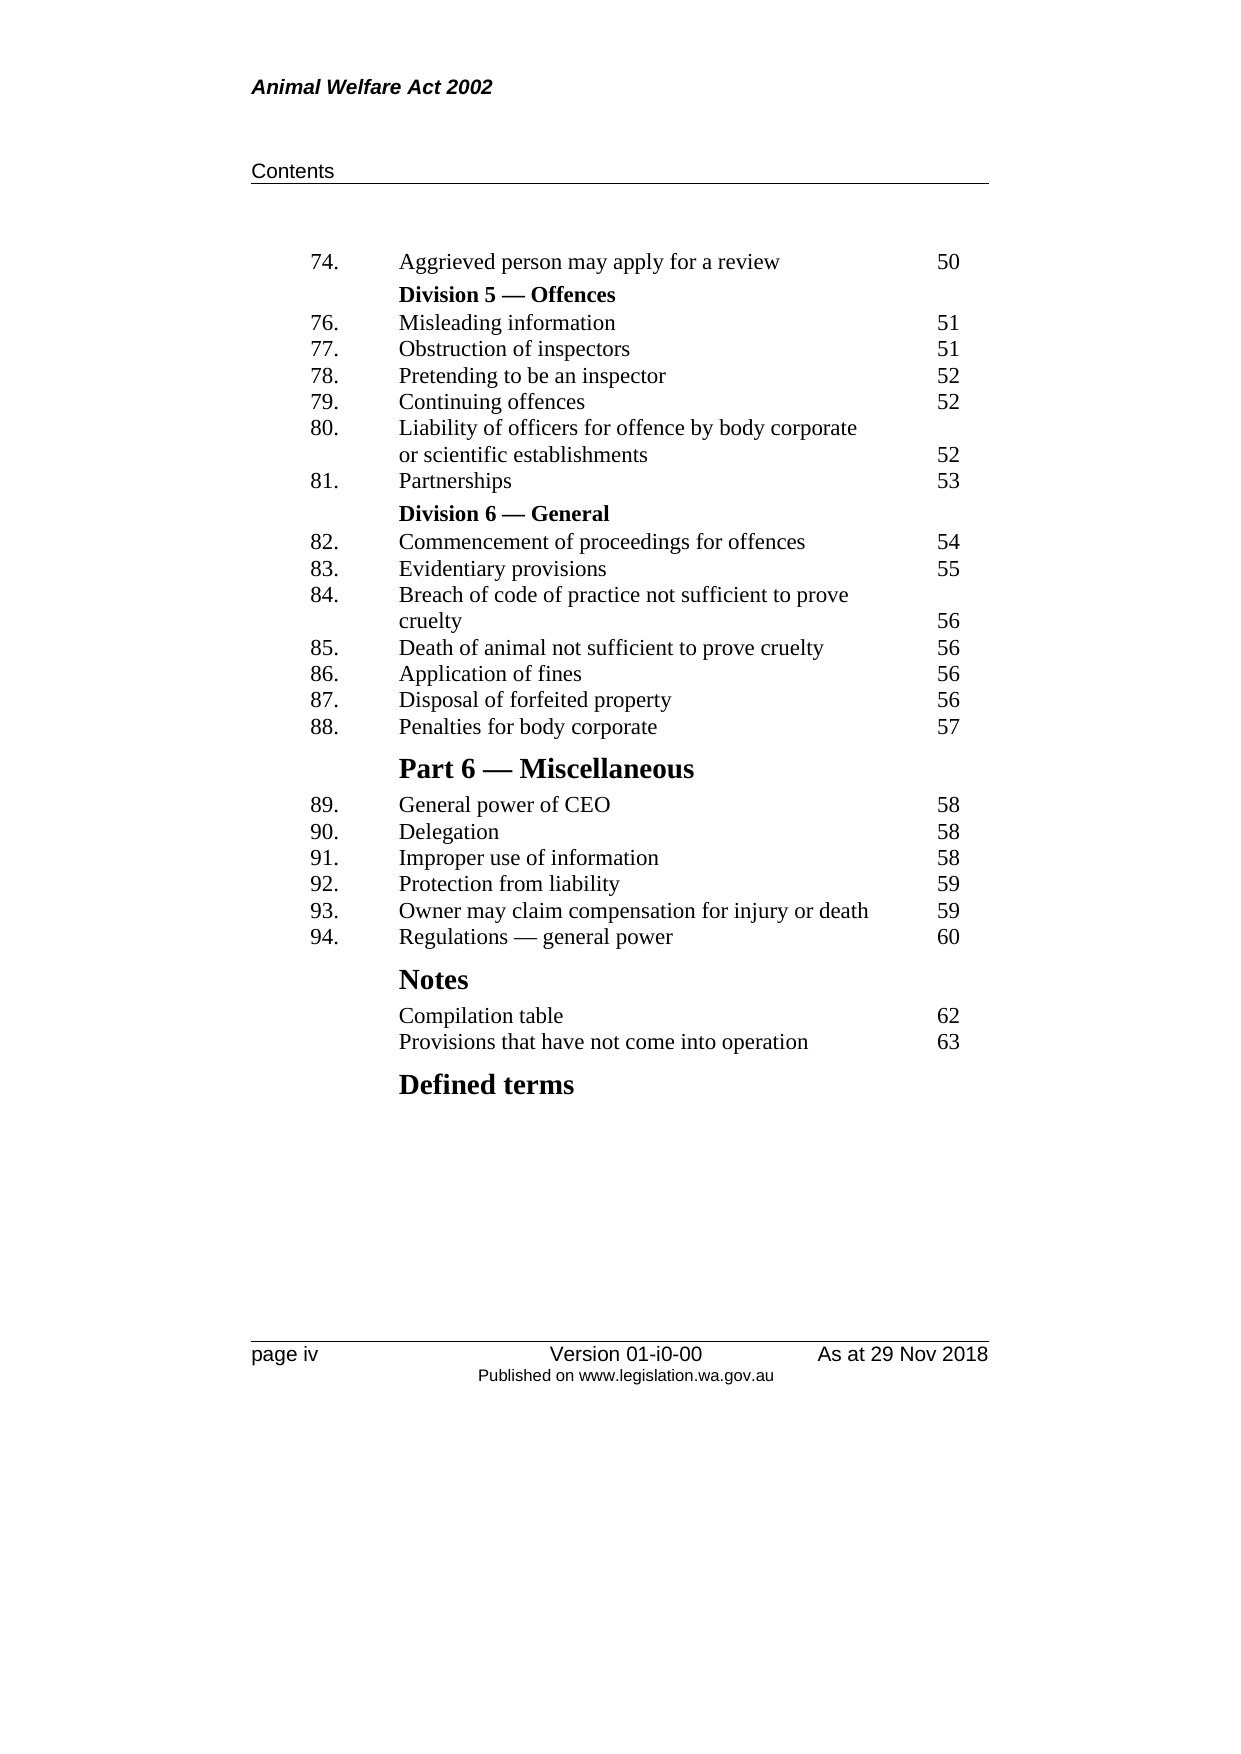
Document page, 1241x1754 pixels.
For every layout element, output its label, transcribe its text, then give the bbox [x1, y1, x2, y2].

text 92. Protection from liability 59 [310, 870, 871, 897]
text 76. Misleading information 51 [310, 309, 871, 335]
text 91. Improper use of information 58 [310, 844, 871, 870]
text 83. Evidentiary provisions 55 [310, 554, 871, 581]
text 88. Penalties for body corporate 57 [310, 713, 871, 739]
text 86. Application of fines 56 [310, 660, 871, 686]
text 82. Commencement of proceedings for offences 54 [310, 528, 871, 554]
text 79. Continuing offences 52 [310, 388, 871, 414]
text 85. Death of animal not sufficient to prove cruelty 56 [310, 634, 871, 660]
text Division 6 — General [399, 500, 871, 526]
text 89. General power of CEO 58 [310, 791, 871, 818]
text 84. Breach of code of practice not sufficient to prove cruelty 56 [310, 581, 871, 634]
text 80. Liability of officers for offence by body corporate or scientific establishments 52 [310, 414, 871, 467]
text 87. Disposal of forfeited property 56 [310, 686, 871, 713]
text 77. Obstruction of inspectors 51 [310, 335, 871, 362]
text Compilation table 62 [310, 1002, 871, 1028]
text 78. Pretending to be an inspector 52 [310, 362, 871, 388]
text 94. Regulations — general power 60 [310, 923, 871, 949]
text 81. Partnerships 53 [310, 467, 871, 493]
text Notes [399, 962, 871, 996]
text 93. Owner may claim compensation for injury or death 59 [310, 897, 871, 923]
text Part 6 — Miscellaneous [399, 752, 871, 785]
text 90. Delegation 58 [310, 818, 871, 844]
text Division 5 — Offences [399, 281, 871, 307]
text 74. Aggrieved person may apply for a review 50 [310, 248, 871, 274]
text Provisions that have not come into operation 63 [310, 1028, 871, 1054]
text Defined terms [399, 1067, 871, 1101]
